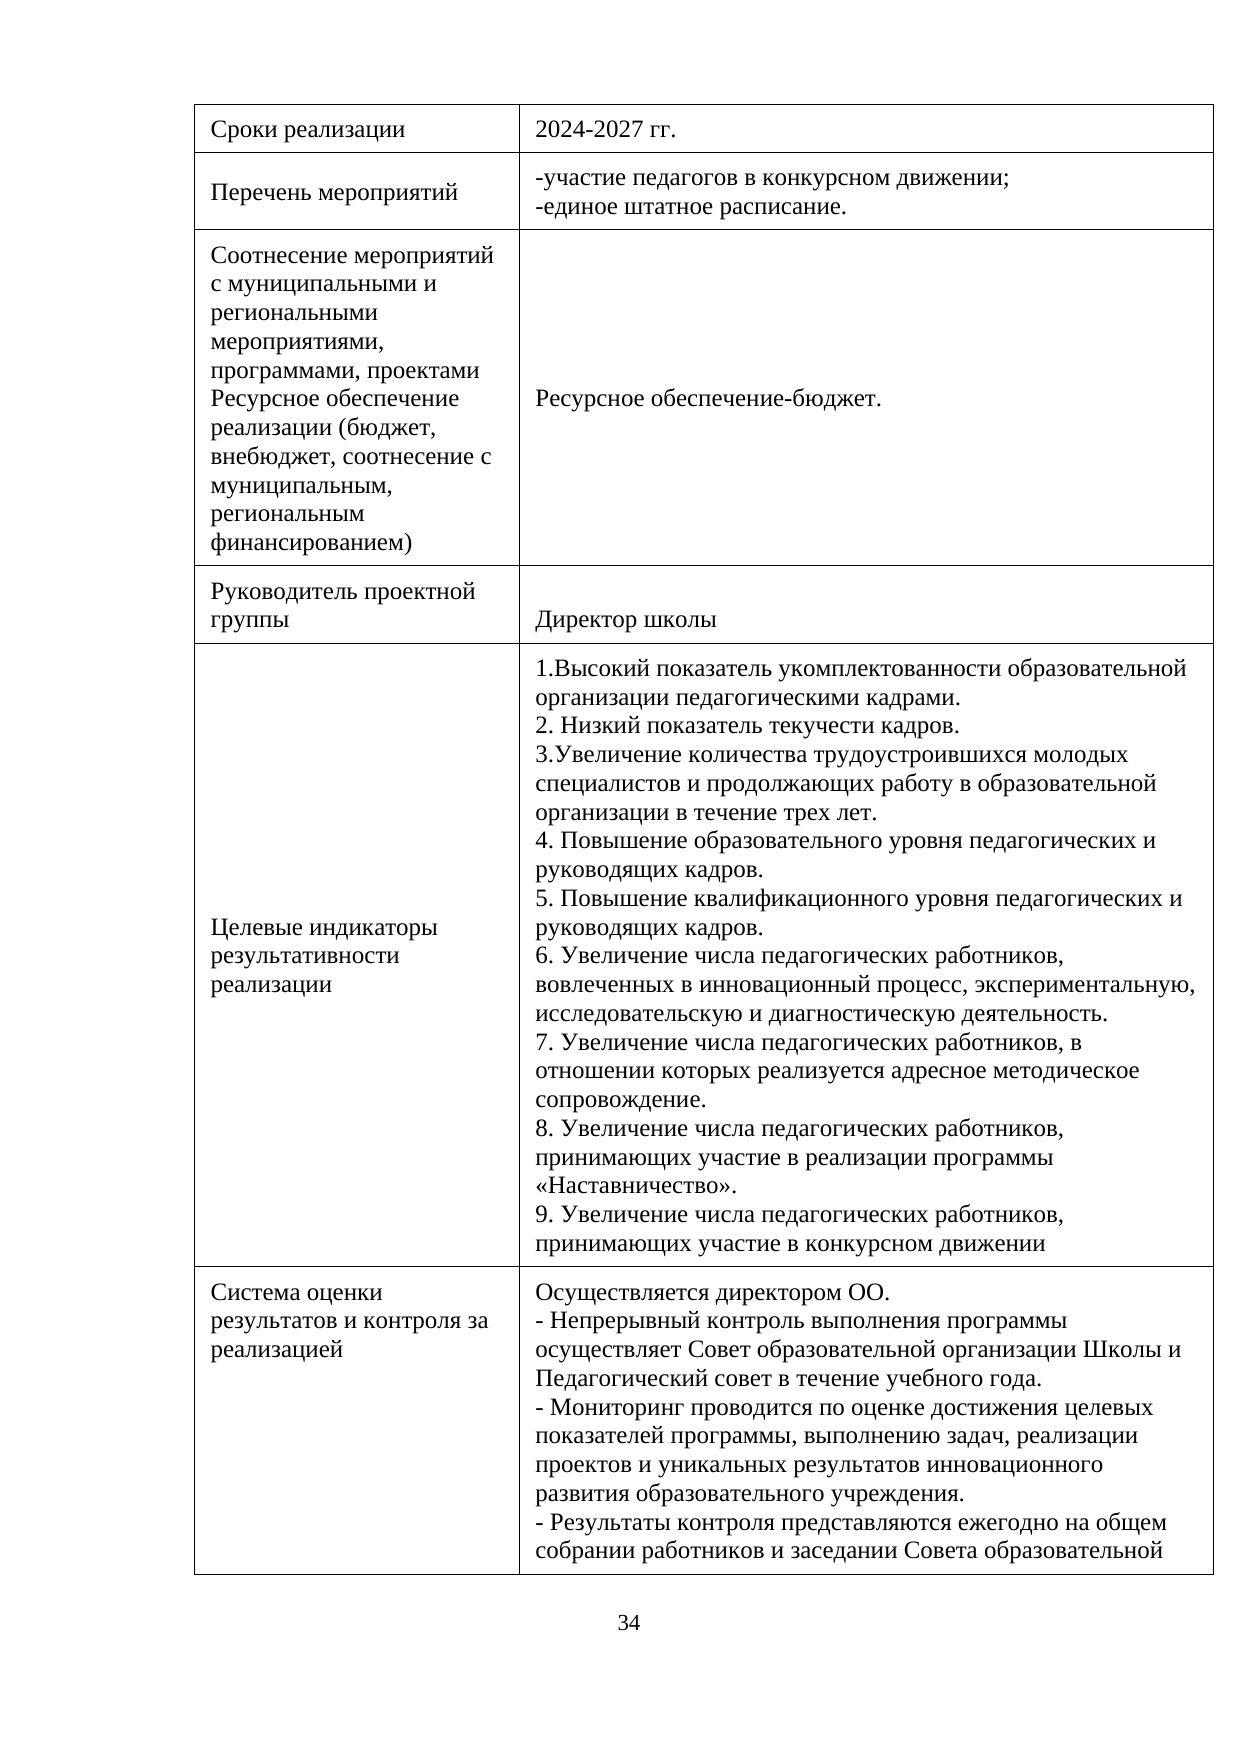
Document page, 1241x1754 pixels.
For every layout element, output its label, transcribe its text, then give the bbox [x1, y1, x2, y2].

table_cell Ресурсное обеспечение-бюджет. [520, 230, 1213, 565]
table_cell 1.Высокий показатель укомплектованности образовательной организации педагогическими кадрами. 2. Низкий показатель текучести кадров. 3.Увеличение количества трудоустроившихся молодых специалистов и продолжающих работу в образовательной организации в течение трех лет. 4. Повышение образовательного уровня педагогических и руководящих кадров. 5. Повышение квалификационного уровня педагогических и руководящих кадров. 6. Увеличение числа педагогических работников, вовлеченных в инновационный процесс, экспериментальную, исследовательскую и диагностическую деятельность. 7. Увеличение числа педагогических работников, в отношении которых реализуется адресное методическое сопровождение. 8. Увеличение числа педагогических работников, принимающих участие в реализации программы «Наставничество». 9. Увеличение числа педагогических работников, принимающих участие в конкурсном движении [520, 644, 1213, 1266]
table_cell 2024-2027 гг. [520, 105, 1213, 152]
table_cell Сроки реализации [195, 105, 519, 152]
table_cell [520, 1267, 1213, 1573]
table_cell -участие педагогов в конкурсном движении; -единое штатное расписание. [520, 153, 1213, 229]
table_cell Перечень мероприятий [195, 153, 519, 229]
table_cell Соотнесение мероприятий с муниципальными и региональными мероприятиями, программами, проектами Ресурсное обеспечение реализации (бюджет, внебюджет, соотнесение с муниципальным, региональным финансированием) [195, 230, 519, 565]
table_cell Целевые индикаторы результативности реализации [195, 644, 519, 1266]
table_cell Директор школы [520, 566, 1213, 643]
table_cell Руководитель проектной группы [195, 566, 519, 643]
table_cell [195, 1267, 519, 1573]
